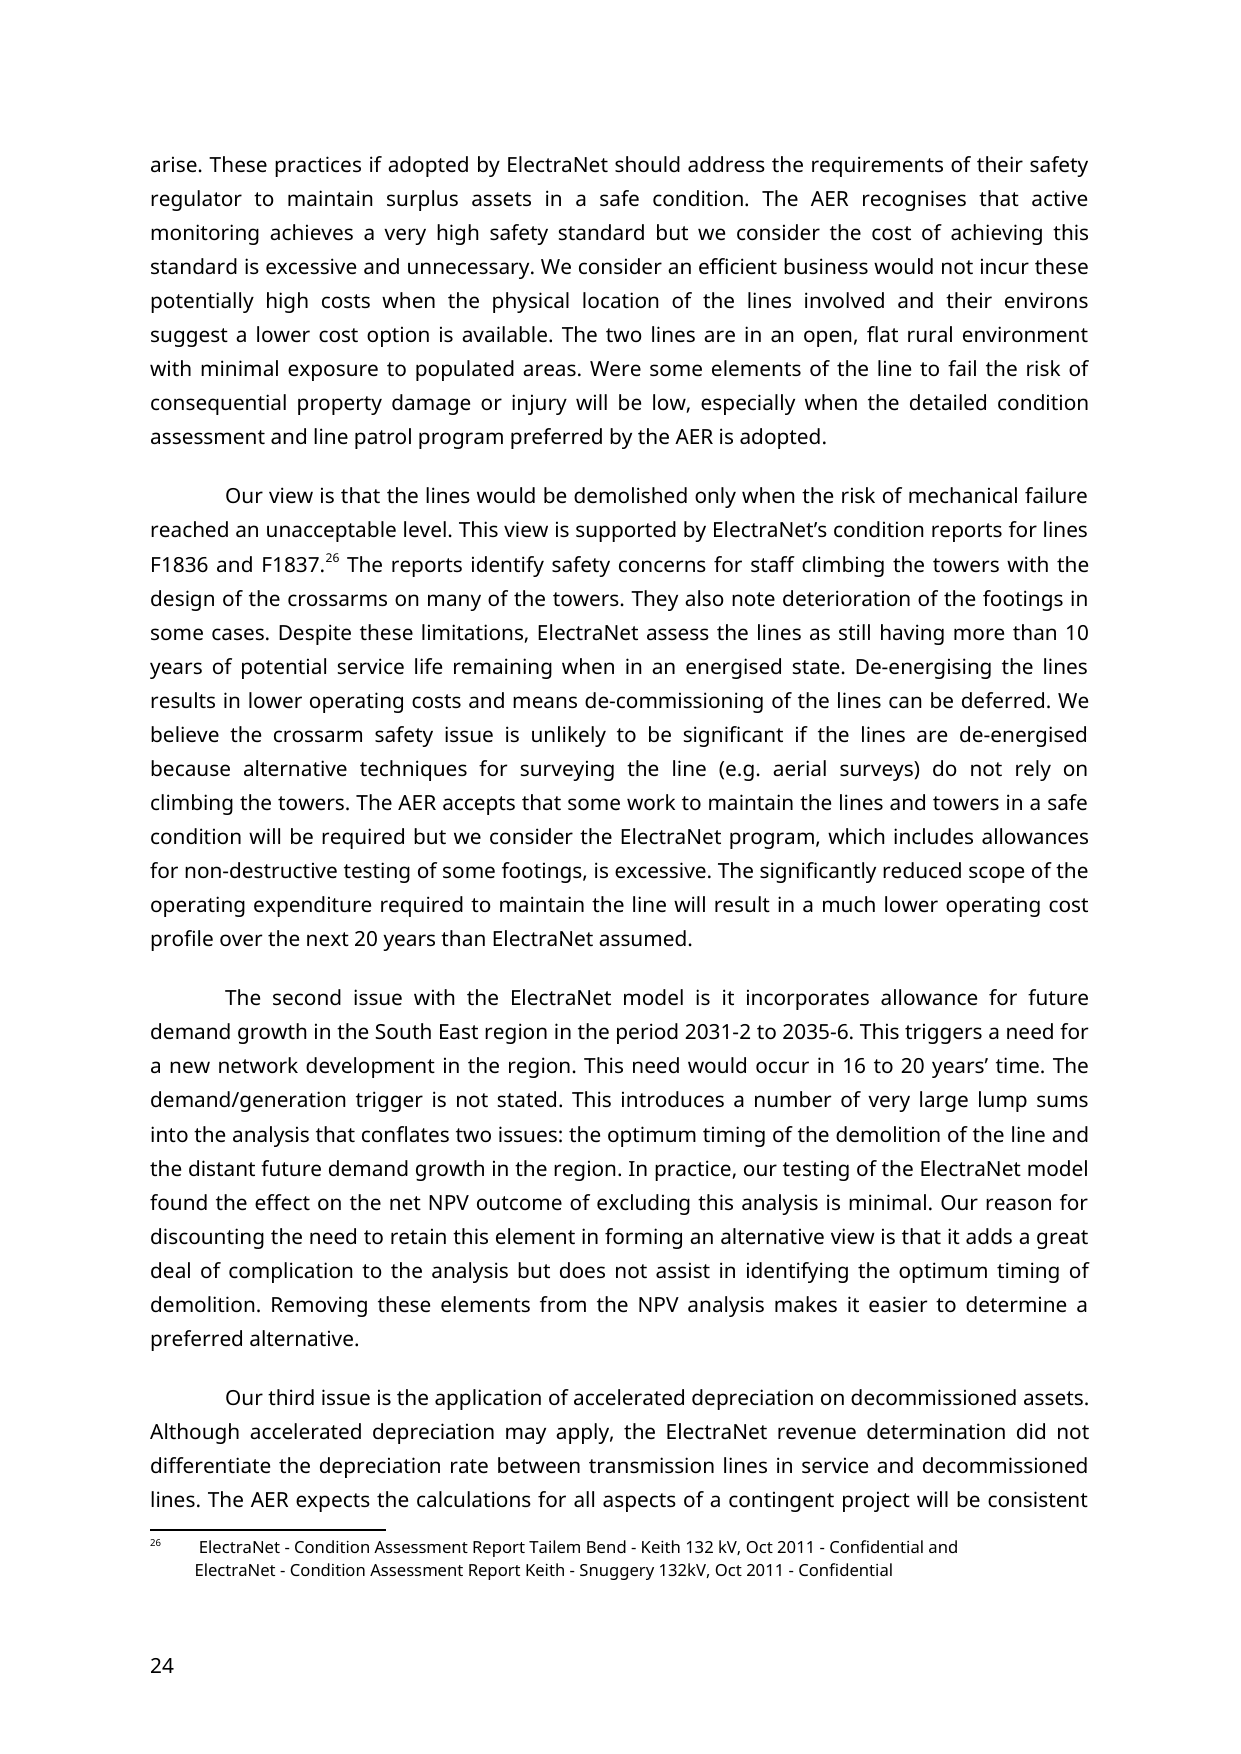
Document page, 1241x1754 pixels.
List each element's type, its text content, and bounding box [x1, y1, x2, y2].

list The second issue with the ElectraNet model is it incorporates allowance for future demand growth in the South East region in the period 2031-2 to 2035-6. This triggers a need for a new network development in the region. This need would occur in 16 to 20 years’ time. The demand/generation trigger is not stated. This introduces a number of very large lump sums into the analysis that conflates two issues: the optimum timing of the demolition of the line and the distant future demand growth in the region. In practice, our testing of the ElectraNet model found the effect on the net NPV outcome of excluding this analysis is minimal. Our reason for discounting the need to retain this element in forming an alternative view is that it adds a great deal of complication to the analysis but does not assist in identifying the optimum timing of demolition. Removing these elements from the NPV analysis makes it easier to determine a preferred alternative. [150, 983, 1090, 1352]
list Our view is that the lines would be demolished only when the risk of mechanical failure reached an unacceptable level. This view is supported by ElectraNet’s condition reports for lines F1836 and F1837. The reports identify safety concerns for staff climbing the towers with the design of the crossarms on many of the towers. They also note deterioration of the footings in some cases. Despite these limitations, ElectraNet assess the lines as still having more than 10 years of potential service life remaining when in an energised state. De-energising the lines results in lower operating costs and means de-commissioning of the lines can be deferred. We believe the crossarm safety issue is unlikely to be significant if the lines are de-energised because alternative techniques for surveying the line (e.g. aerial surveys) do not rely on climbing the towers. The AER accepts that some work to maintain the lines and towers in a safe condition will be required but we consider the ElectraNet program, which includes allowances for non-destructive testing of some footings, is excessive. The significantly reduced scope of the operating expenditure required to maintain the line will result in a much lower operating cost profile over the next 20 years than ElectraNet assumed. [150, 482, 1090, 953]
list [150, 150, 1090, 451]
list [150, 1383, 1090, 1514]
